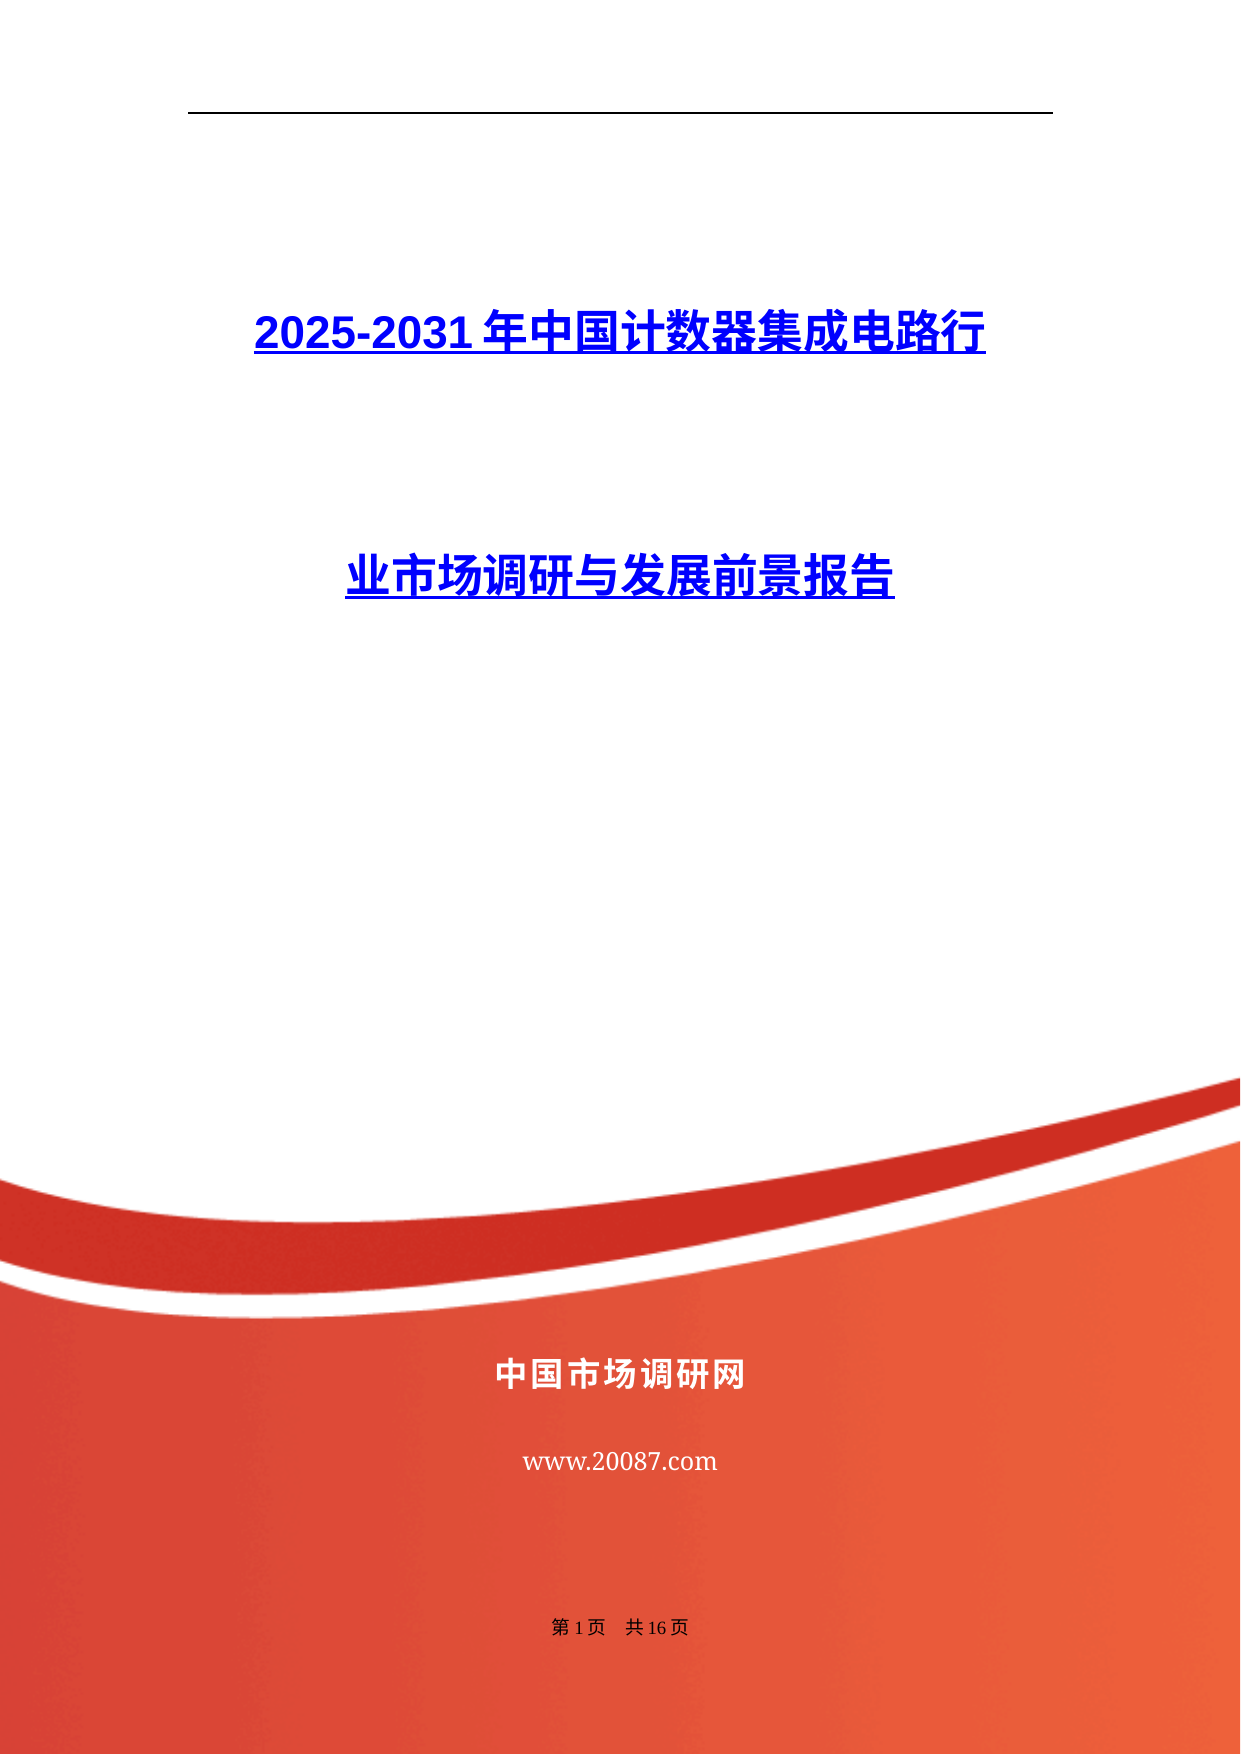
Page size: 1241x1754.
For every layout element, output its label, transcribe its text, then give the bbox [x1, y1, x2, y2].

table_header 2025-2031年中国计数器集成电路行业市场调研与发展前景报告 [188, 207, 1053, 773]
subtitle 中国市场调研网 [187, 1339, 1053, 1404]
picture [0, 1006, 1241, 1754]
text www.20087.com [187, 1428, 1053, 1493]
